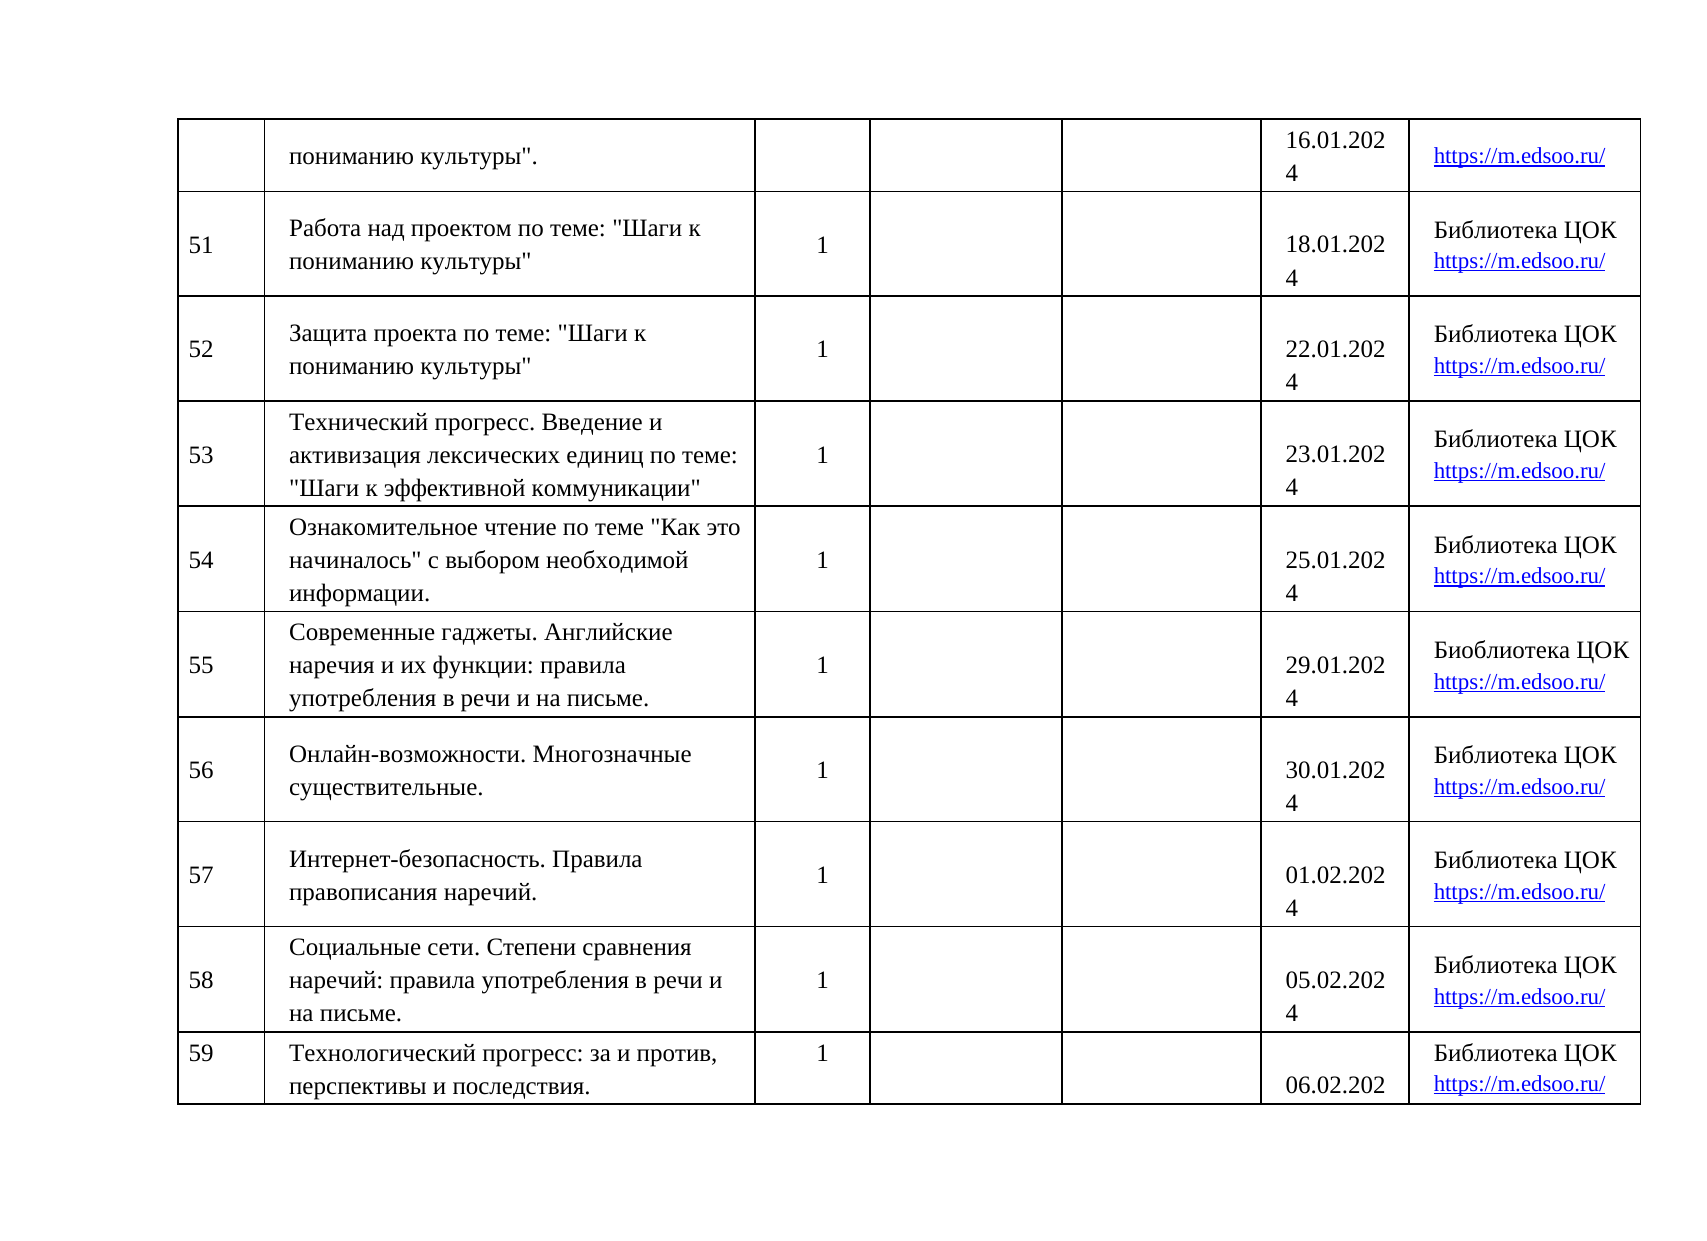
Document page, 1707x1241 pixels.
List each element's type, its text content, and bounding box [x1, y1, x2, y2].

table_cell 1 [756, 192, 869, 295]
table_cell 53 [179, 402, 264, 505]
table_cell 30.01.2024 [1262, 718, 1408, 821]
table_cell [871, 927, 1061, 1031]
table_cell Онлайн-возможности. Многозначные существительные. [265, 718, 754, 821]
table_cell 1 [756, 507, 869, 611]
table_cell 1 [756, 718, 869, 821]
table_cell 1 [756, 120, 869, 191]
table_cell 1 [756, 1033, 869, 1103]
table_cell 57 [179, 822, 264, 926]
table_cell 51 [179, 192, 264, 295]
table_cell 50 [179, 120, 264, 191]
table_cell 01.02.2024 [1262, 822, 1408, 926]
table_cell Защита проекта по теме: "Шаги к пониманию культуры" [265, 297, 754, 400]
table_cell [1410, 1033, 1640, 1103]
table_cell Интернет-безопасность. Правила правописания наречий. [265, 822, 754, 926]
table_cell 1 [756, 927, 869, 1031]
table_cell [1063, 718, 1260, 821]
table_cell [871, 1033, 1061, 1103]
table_cell 55 [179, 612, 264, 716]
table_cell 58 [179, 927, 264, 1031]
table_cell Социальные сети. Степени сравнения наречий: правила употребления в речи и на письме. [265, 927, 754, 1031]
table_cell Библиотека ЦОК https://m.edsoo.ru/ [1410, 507, 1640, 611]
table_cell 56 [179, 718, 264, 821]
table_cell Биоблиотека ЦОК https://m.edsoo.ru/ [1410, 612, 1640, 716]
table_cell Технический прогресс. Введение и активизация лексических единиц по теме: "Шаги к эффективной коммуникации" [265, 402, 754, 505]
table_cell 1 [756, 402, 869, 505]
table_cell [871, 297, 1061, 400]
table_cell [1063, 1033, 1260, 1103]
table_cell Библиотека ЦОК https://m.edsoo.ru/ [1410, 927, 1640, 1031]
table_cell 1 [756, 822, 869, 926]
table_cell [871, 192, 1061, 295]
table_cell 29.01.2024 [1262, 612, 1408, 716]
table_cell 16.01.2024 [1262, 120, 1408, 191]
table_cell 1 [756, 612, 869, 716]
table_cell Современные гаджеты. Английские наречия и их функции: правила употребления в речи и на письме. [265, 612, 754, 716]
table_cell 22.01.2024 [1262, 297, 1408, 400]
table_cell [1063, 507, 1260, 611]
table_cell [1410, 120, 1640, 191]
table_cell [1063, 927, 1260, 1031]
table_cell [871, 612, 1061, 716]
table_cell [1063, 822, 1260, 926]
table_cell 1 [871, 120, 1061, 191]
table_cell 18.01.2024 [1262, 192, 1408, 295]
table_cell [871, 507, 1061, 611]
table_cell 06.02.2024 [1262, 1033, 1408, 1103]
table_cell 25.01.2024 [1262, 507, 1408, 611]
table_cell 23.01.2024 [1262, 402, 1408, 505]
table_cell Библиотека ЦОК https://m.edsoo.ru/ [1410, 402, 1640, 505]
table_cell [871, 402, 1061, 505]
table_cell 54 [179, 507, 264, 611]
table_cell [1063, 612, 1260, 716]
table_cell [265, 1033, 754, 1103]
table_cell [265, 120, 754, 191]
table_cell [1063, 120, 1260, 191]
table_cell Ознакомительное чтение по теме "Как это начиналось" с выбором необходимой информации. [265, 507, 754, 611]
table_cell Библиотека ЦОК https://m.edsoo.ru/ [1410, 192, 1640, 295]
table_cell 52 [179, 297, 264, 400]
table_cell [1063, 402, 1260, 505]
table_cell [1063, 192, 1260, 295]
table_cell 59 [179, 1033, 264, 1103]
table_cell Библиотека ЦОК https://m.edsoo.ru/ [1410, 718, 1640, 821]
table_cell 1 [756, 297, 869, 400]
table_cell Библиотека ЦОК https://m.edsoo.ru/ [1410, 822, 1640, 926]
table_cell Работа над проектом по теме: "Шаги к пониманию культуры" [265, 192, 754, 295]
table_cell Библиотека ЦОК https://m.edsoo.ru/ [1410, 297, 1640, 400]
table_cell [1063, 297, 1260, 400]
table_cell [871, 822, 1061, 926]
table_cell [871, 718, 1061, 821]
table_cell 05.02.2024 [1262, 927, 1408, 1031]
